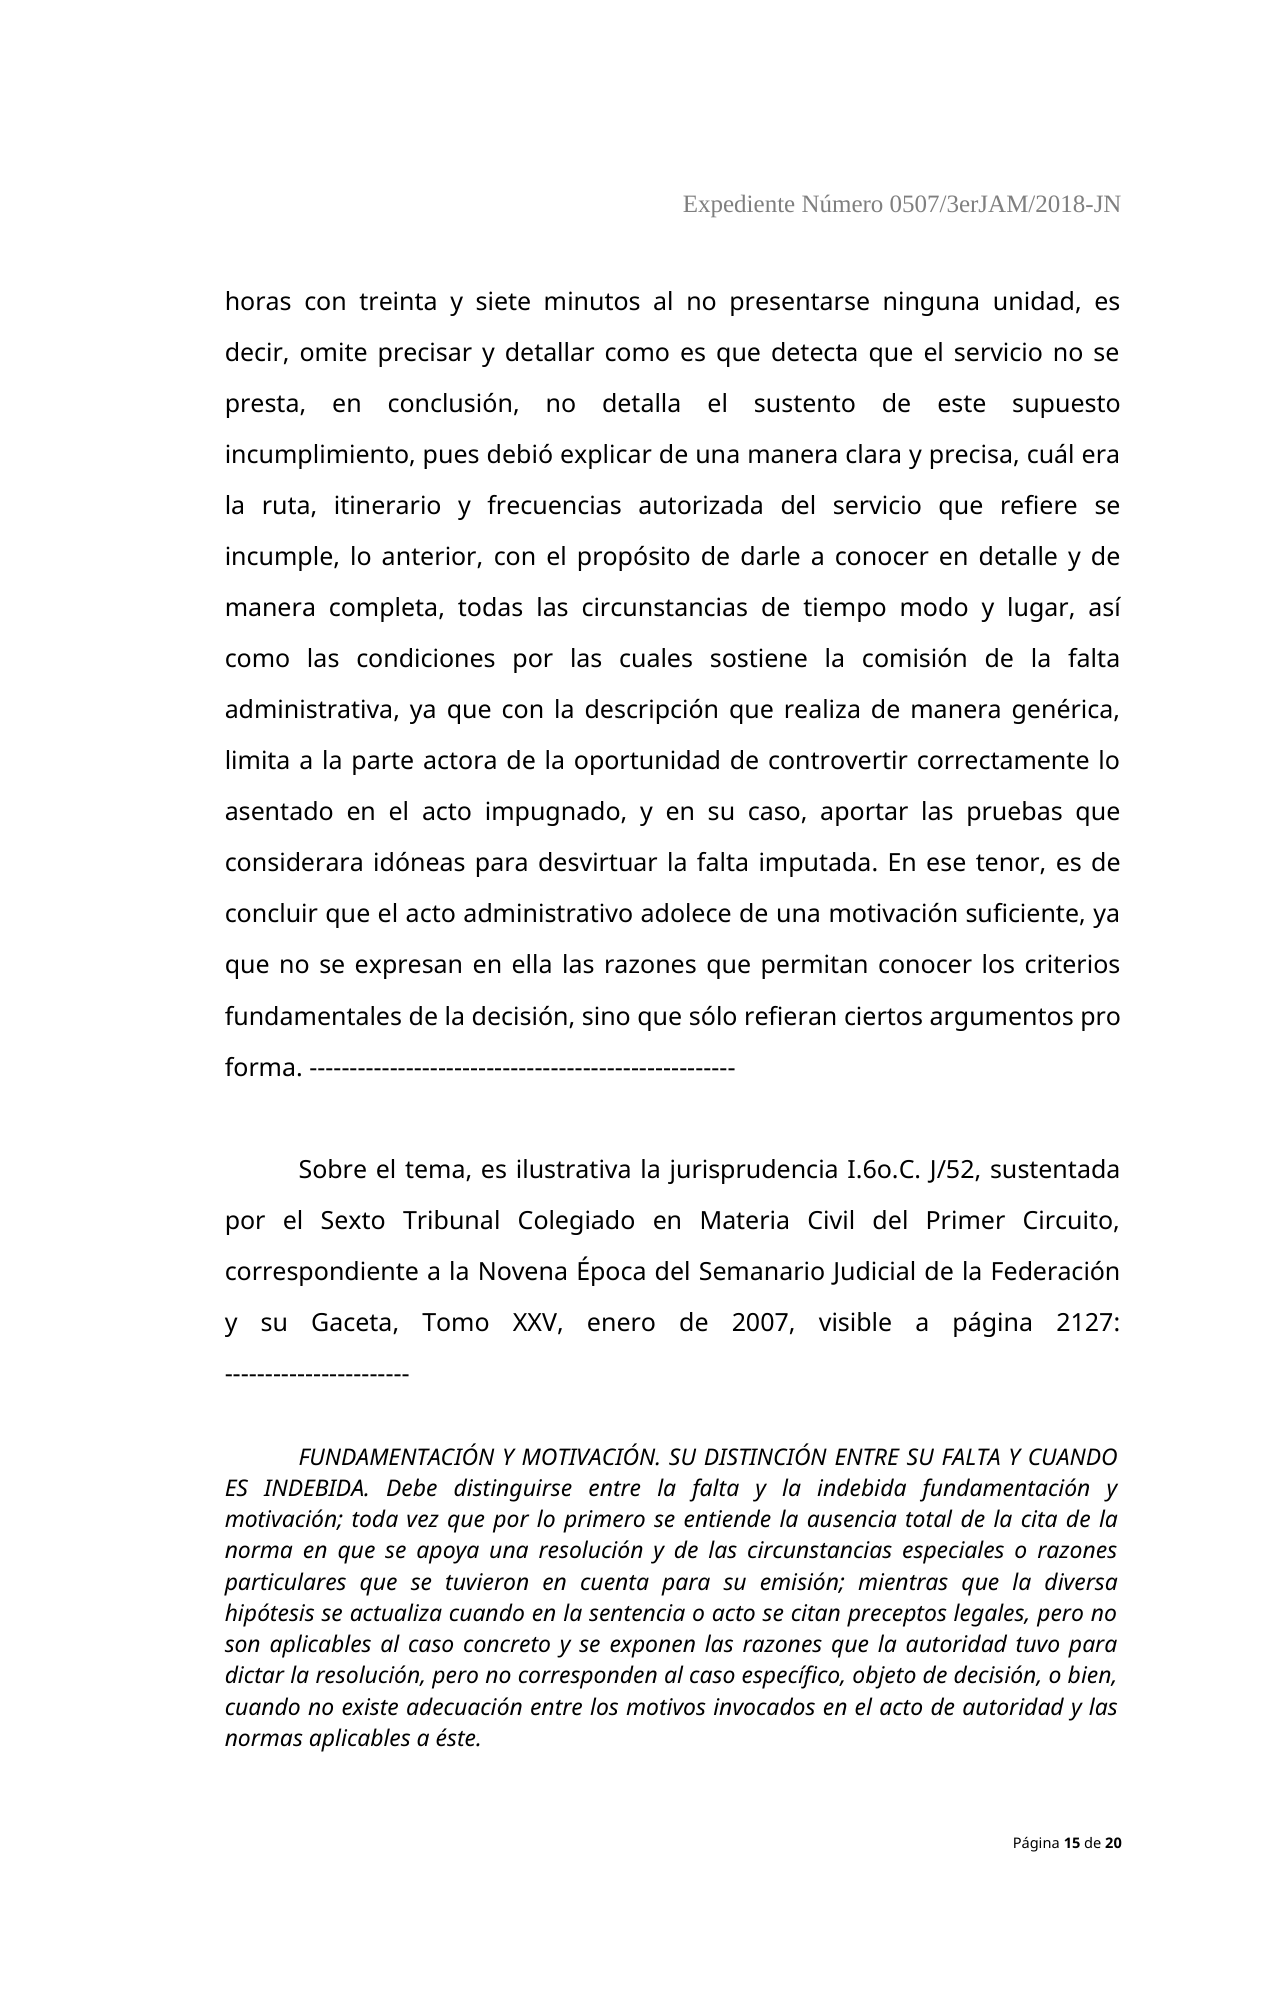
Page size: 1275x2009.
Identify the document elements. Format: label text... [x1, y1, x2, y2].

text Sobre el tema, es ilustrativa la jurisprudencia I.6o.C. J/52, sustentada por el Sexto Tribunal Colegiado en Materia Civil del Primer Circuito, correspondiente a la Novena Época del Semanario Judicial de la Federación y su Gaceta, Tomo XXV, enero de 2007, visible a página 2127: ----------------------- [224, 1151, 1121, 1389]
text FUNDAMENTACIÓN Y MOTIVACIÓN. SU DISTINCIÓN ENTRE SU FALTA Y CUANDO ES INDEBIDA. Debe distinguirse entre la falta y la indebida fundamentación y motivación; toda vez que por lo primero se entiende la ausencia total de la cita de la norma en que se apoya una resolución y de las circunstancias especiales o razones particulares que se tuvieron en cuenta para su emisión; mientras que la diversa hipótesis se actualiza cuando en la sentencia o acto se citan preceptos legales, pero no son aplicables al caso concreto y se exponen las razones que la autoridad tuvo para dictar la resolución, pero no corresponden al caso específico, objeto de decisión, o bien, cuando no existe adecuación entre los motivos invocados en el acto de autoridad y las normas aplicables a éste. [224, 1441, 1121, 1753]
